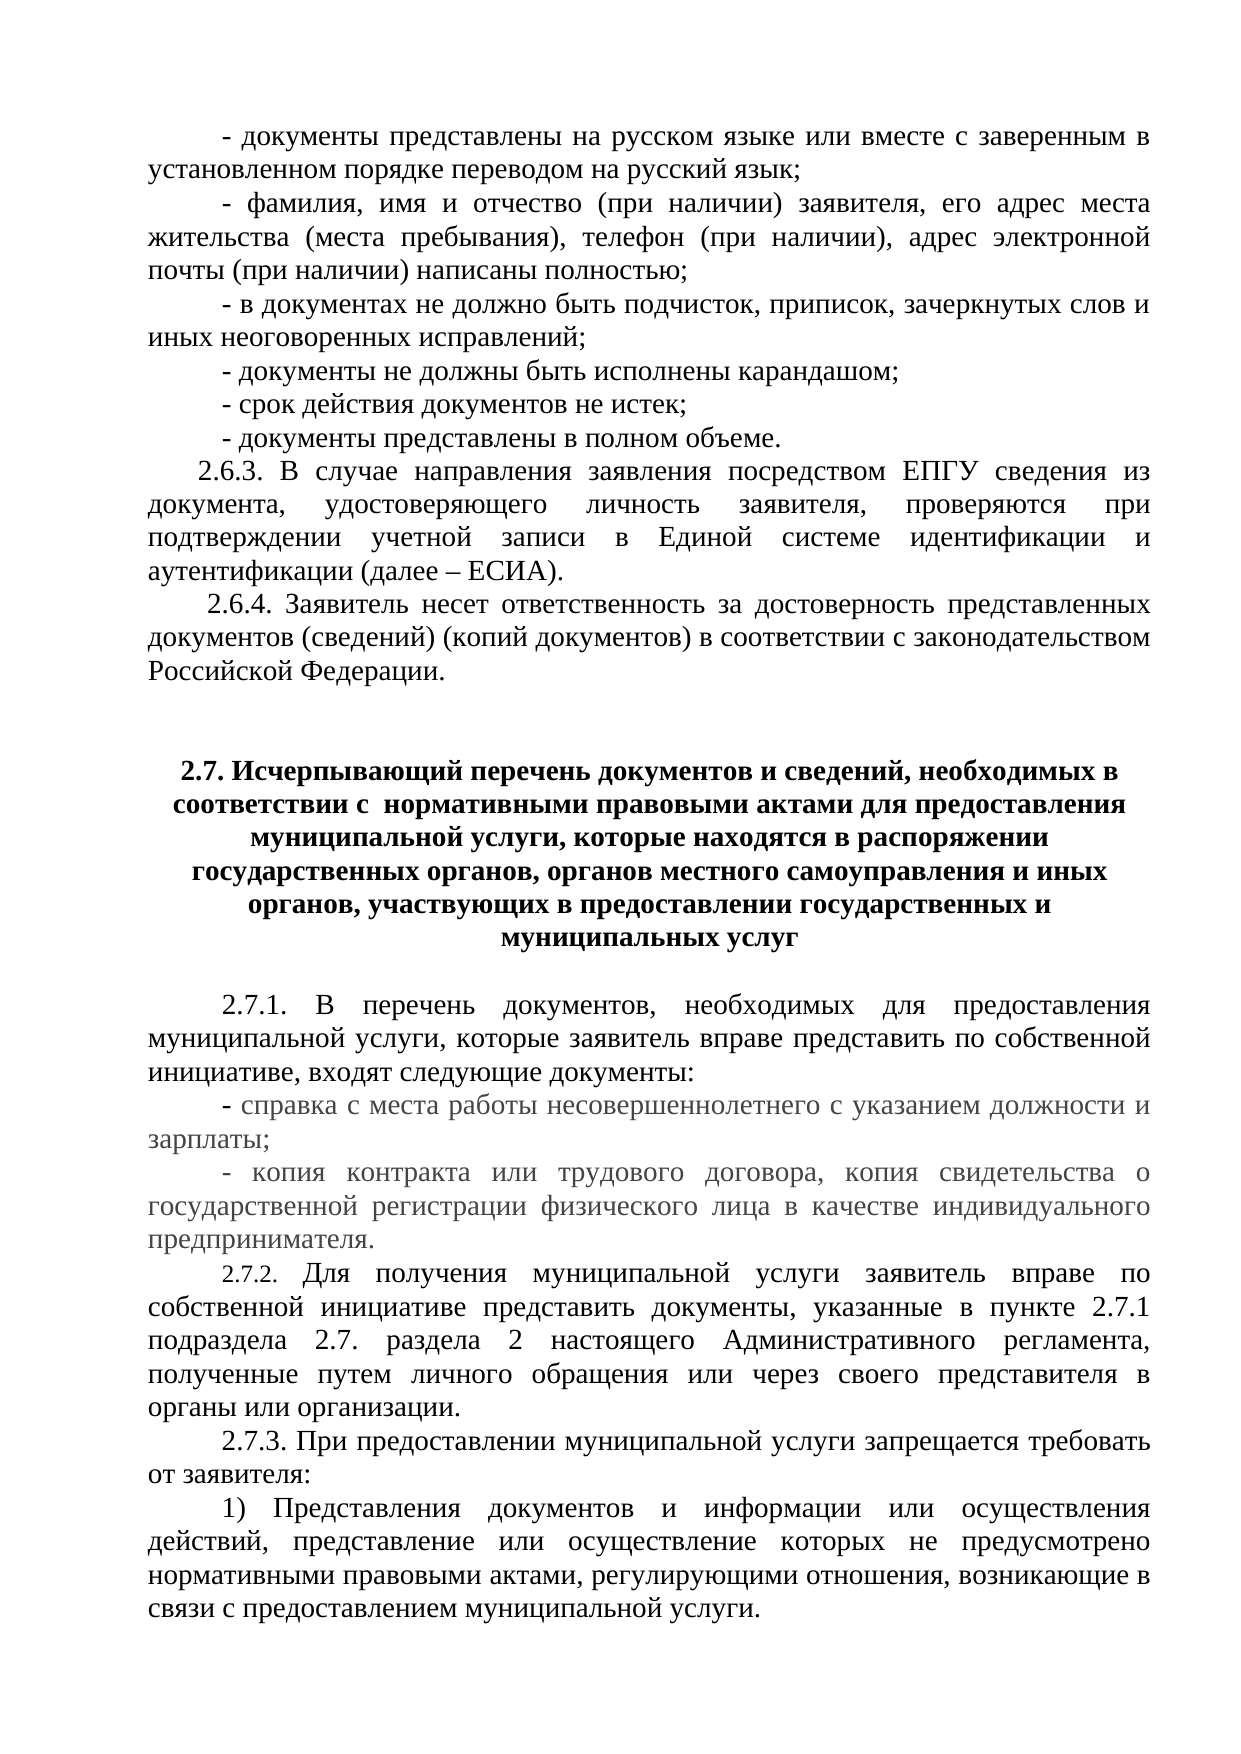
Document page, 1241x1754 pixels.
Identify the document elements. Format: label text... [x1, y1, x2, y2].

text - в документах не должно быть подчисток, приписок, зачеркнутых слов и иных неоговоренных исправлений; [148, 286, 1152, 353]
text 2.6.4. Заявитель несет ответственность за достоверность представленных документов (сведений) (копий документов) в соответствии с законодательством Российской Федерации. [148, 587, 1152, 687]
text 2.6.3. В случае направления заявления посредством ЕПГУ сведения из документа, удостоверяющего личность заявителя, проверяются при подтверждении учетной записи в Единой системе идентификации и аутентификации (далее – ЕСИА). [148, 453, 1152, 587]
text - документы не должны быть исполнены карандашом; [148, 353, 1152, 386]
text 2.7.3. При предоставлении муниципальной услуги запрещается требовать от заявителя: [148, 1423, 1152, 1490]
text - документы представлены в полном объеме. [148, 420, 1152, 453]
text 2.7.2. Для получения муниципальной услуги заявитель вправе по собственной инициативе представить документы, указанные в пункте 2.7.1 подраздела 2.7. раздела 2 настоящего Административного регламента, полученные путем личного обращения или через своего представителя в органы или организации. [148, 1255, 1152, 1423]
text - фамилия, имя и отчество (при наличии) заявителя, его адрес места жительства (места пребывания), телефон (при наличии), адрес электронной почты (при наличии) написаны полностью; [148, 185, 1152, 286]
text 1) Представления документов и информации или осуществления действий, представление или осуществление которых не предусмотрено нормативными правовыми актами, регулирующими отношения, возникающие в связи с предоставлением муниципальной услуги. [148, 1490, 1152, 1624]
text 2.7. Исчерпывающий перечень документов и сведений, необходимых в соответствии с нормативными правовыми актами для предоставления муниципальной услуги, которые находятся в распоряжении государственных органов, органов местного самоуправления и иных органов, участвующих в предоставлении государственных и муниципальных услуг [148, 753, 1152, 953]
text - документы представлены на русском языке или вместе с заверенным в установленном порядке переводом на русский язык; [148, 118, 1152, 185]
list 2.7.1. В перечень документов, необходимых для предоставления муниципальной услуги, которые заявитель вправе представить по собственной инициативе, входят следующие документы: [148, 987, 1152, 1087]
text - срок действия документов не истек; [148, 386, 1152, 420]
list - справка с места работы несовершеннолетнего с указанием должности и зарплаты; [148, 1087, 1152, 1154]
list - копия контракта или трудового договора, копия свидетельства о государственной регистрации физического лица в качестве индивидуального предпринимателя. [148, 1154, 1152, 1255]
